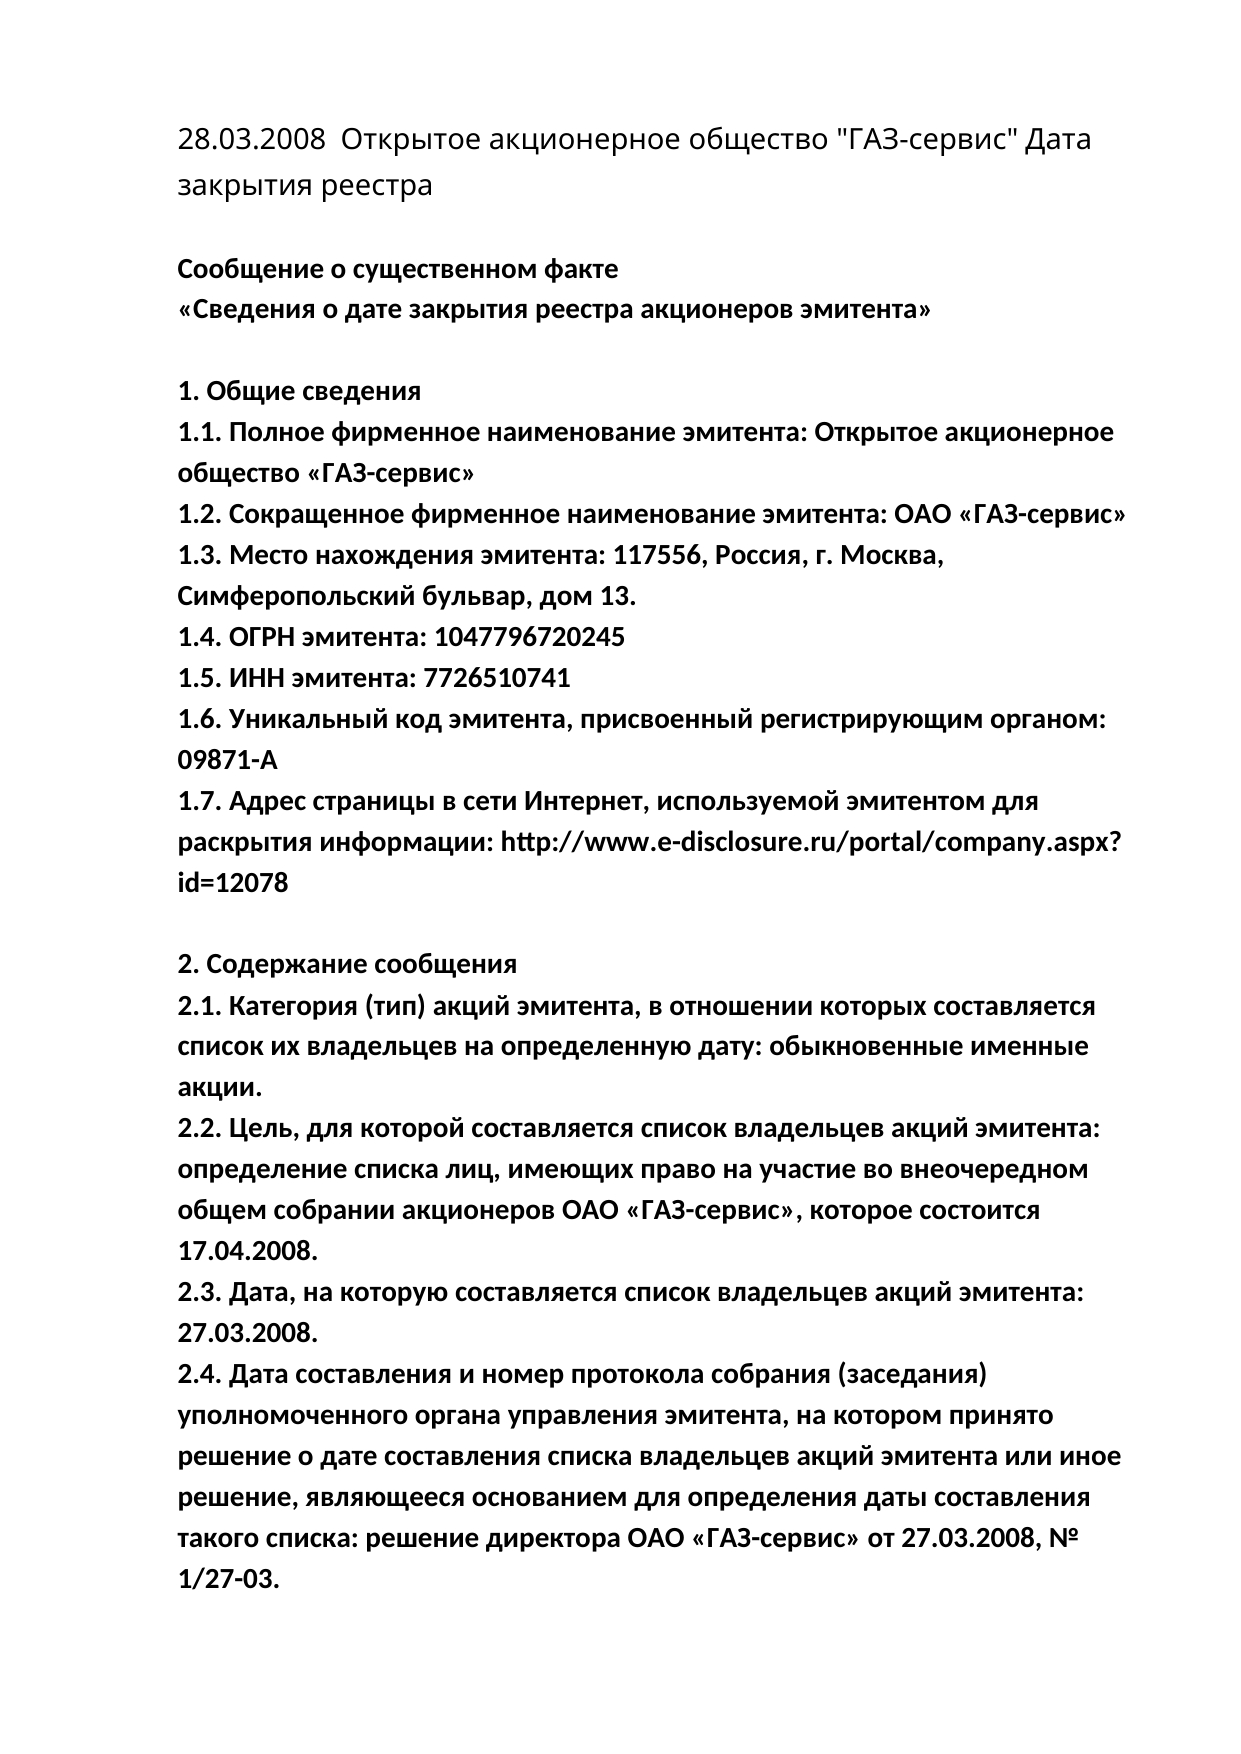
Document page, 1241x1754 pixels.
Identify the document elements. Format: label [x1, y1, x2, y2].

text [177, 118, 1152, 1595]
